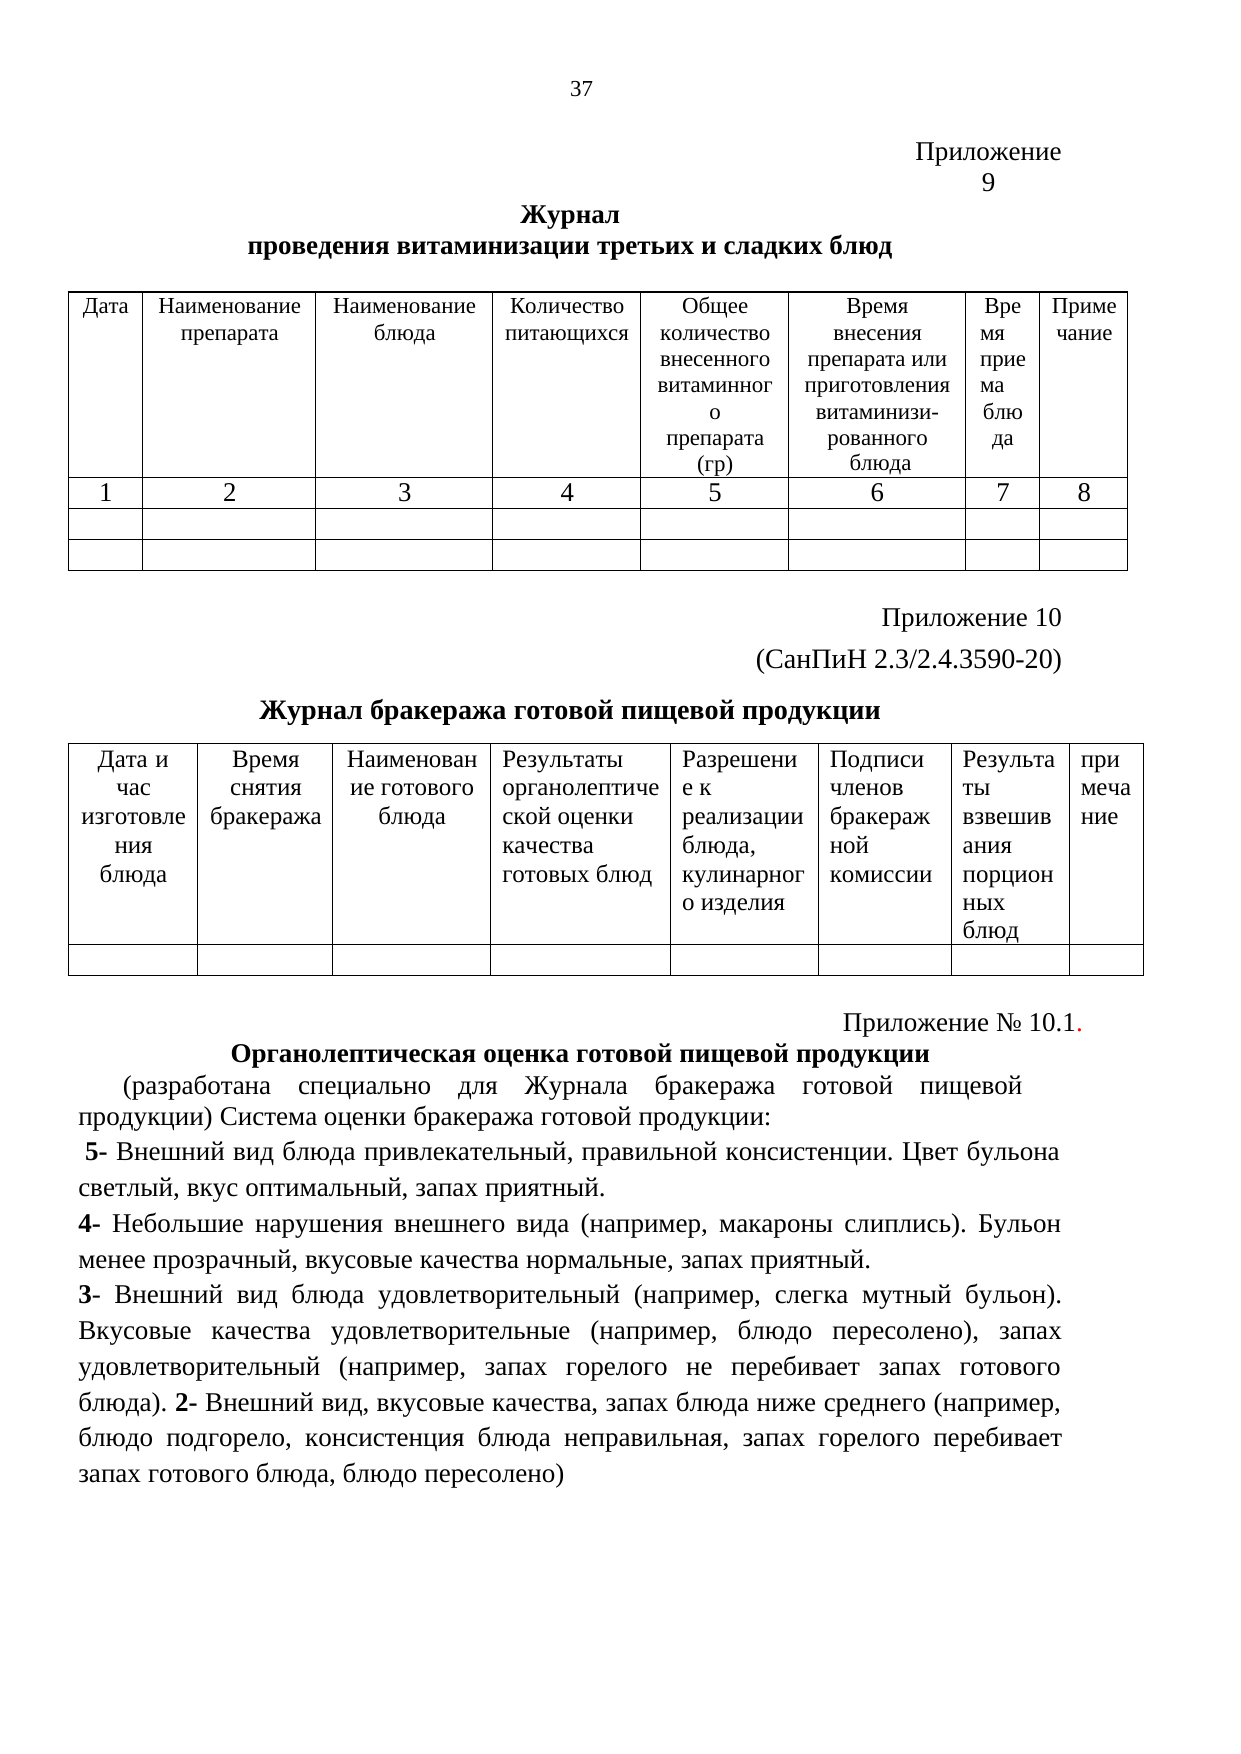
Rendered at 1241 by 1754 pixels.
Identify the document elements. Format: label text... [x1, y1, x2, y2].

table_cell 6 [789, 478, 965, 508]
table_header Наименован ие готового блюда [333, 744, 490, 944]
table_cell 1 [69, 478, 142, 508]
table_header Общее количество внесенного витаминног о препарата (гр) [641, 293, 788, 477]
table_cell [493, 509, 640, 539]
table_header Разрешени е к реализации блюда, кулинарног о изделия [671, 744, 818, 944]
table_cell [671, 945, 818, 975]
table_header Дата [69, 293, 142, 477]
table_cell [491, 945, 670, 975]
table_cell [316, 540, 492, 570]
table_cell [316, 509, 492, 539]
text 4- Небольшие нарушения внешнего вида (например, макароны слиплись). Бульон менее прозрачный, вкусовые качества нормальные, запах приятный. [78, 1207, 1061, 1274]
text 3- Внешний вид блюда удовлетворительный (например, слегка мутный бульон). Вкусовые качества удовлетворительные (например, блюдо пересолено), запах удовлетворительный (например, запах горелого не перебивает запах готового блюда). 2- Внешний вид, вкусовые качества, запах блюда ниже среднего (например, блюдо подгорело, консистенция блюда неправильная, запах горелого перебивает запах готового блюда, блюдо пересолено) [78, 1278, 1062, 1488]
table_cell [819, 945, 951, 975]
table_header Результа ты взвешив ания порцион ных блюд [952, 744, 1069, 944]
table_header Время внесения препарата или приготовления витаминизи- рованного блюда [789, 293, 965, 477]
table_cell [69, 540, 142, 570]
table_cell [641, 540, 788, 570]
table_header Приме чание [1040, 293, 1127, 477]
table_header при меча ние [1070, 744, 1143, 944]
subtitle Органолептическая оценка готовой пищевой продукции [230, 1038, 1134, 1069]
table_cell [789, 509, 965, 539]
table_header Количество питающихся [493, 293, 640, 477]
table_header Подписи членов бракераж ной комиссии [819, 744, 951, 944]
table_cell [198, 945, 332, 975]
table_cell [641, 509, 788, 539]
table_cell [789, 540, 965, 570]
subtitle Журнал бракеража готовой пищевой продукции [77, 693, 1063, 725]
table_cell [1040, 540, 1127, 570]
table_cell [966, 540, 1039, 570]
table_cell [69, 945, 197, 975]
table_header Время снятия бракеража [198, 744, 332, 944]
table_cell [143, 509, 315, 539]
text Приложение 9 [914, 135, 1063, 197]
table_cell [1070, 945, 1143, 975]
table_cell [952, 945, 1069, 975]
text Приложение 10 [29, 601, 1061, 632]
table_cell [966, 509, 1039, 539]
text проведения витаминизации третьих и сладких блюд [76, 229, 1063, 260]
table_header Результаты органолептиче ской оценки качества готовых блюд [491, 744, 670, 944]
table_cell [493, 540, 640, 570]
text Приложение № 10.1. [843, 1006, 1134, 1037]
subtitle Журнал [77, 198, 1063, 229]
table_header Дата и час изготовле ния блюда [69, 744, 197, 944]
table_cell 8 [1040, 478, 1127, 508]
text (разработана специально для Журнала бракеража готовой пищевой продукции) Система оценки бракеража готовой продукции: [78, 1069, 1023, 1131]
table_header Наименование блюда [316, 293, 492, 477]
table_cell [143, 540, 315, 570]
table_cell 5 [641, 478, 788, 508]
text 5- Внешний вид блюда привлекательный, правильной консистенции. Цвет бульона светлый, вкус оптимальный, запах приятный. [78, 1136, 1061, 1202]
table_cell 4 [493, 478, 640, 508]
text (СанПиН 2.3/2.4.3590-20) [29, 642, 1062, 674]
table_header Наименование препарата [143, 293, 315, 477]
table_cell [69, 509, 142, 539]
table_cell [333, 945, 490, 975]
table_cell 7 [966, 478, 1039, 508]
table_cell 2 [143, 478, 315, 508]
table_cell 3 [316, 478, 492, 508]
table_header Вре мя прие ма блю да [966, 293, 1039, 477]
table_cell [1040, 509, 1127, 539]
